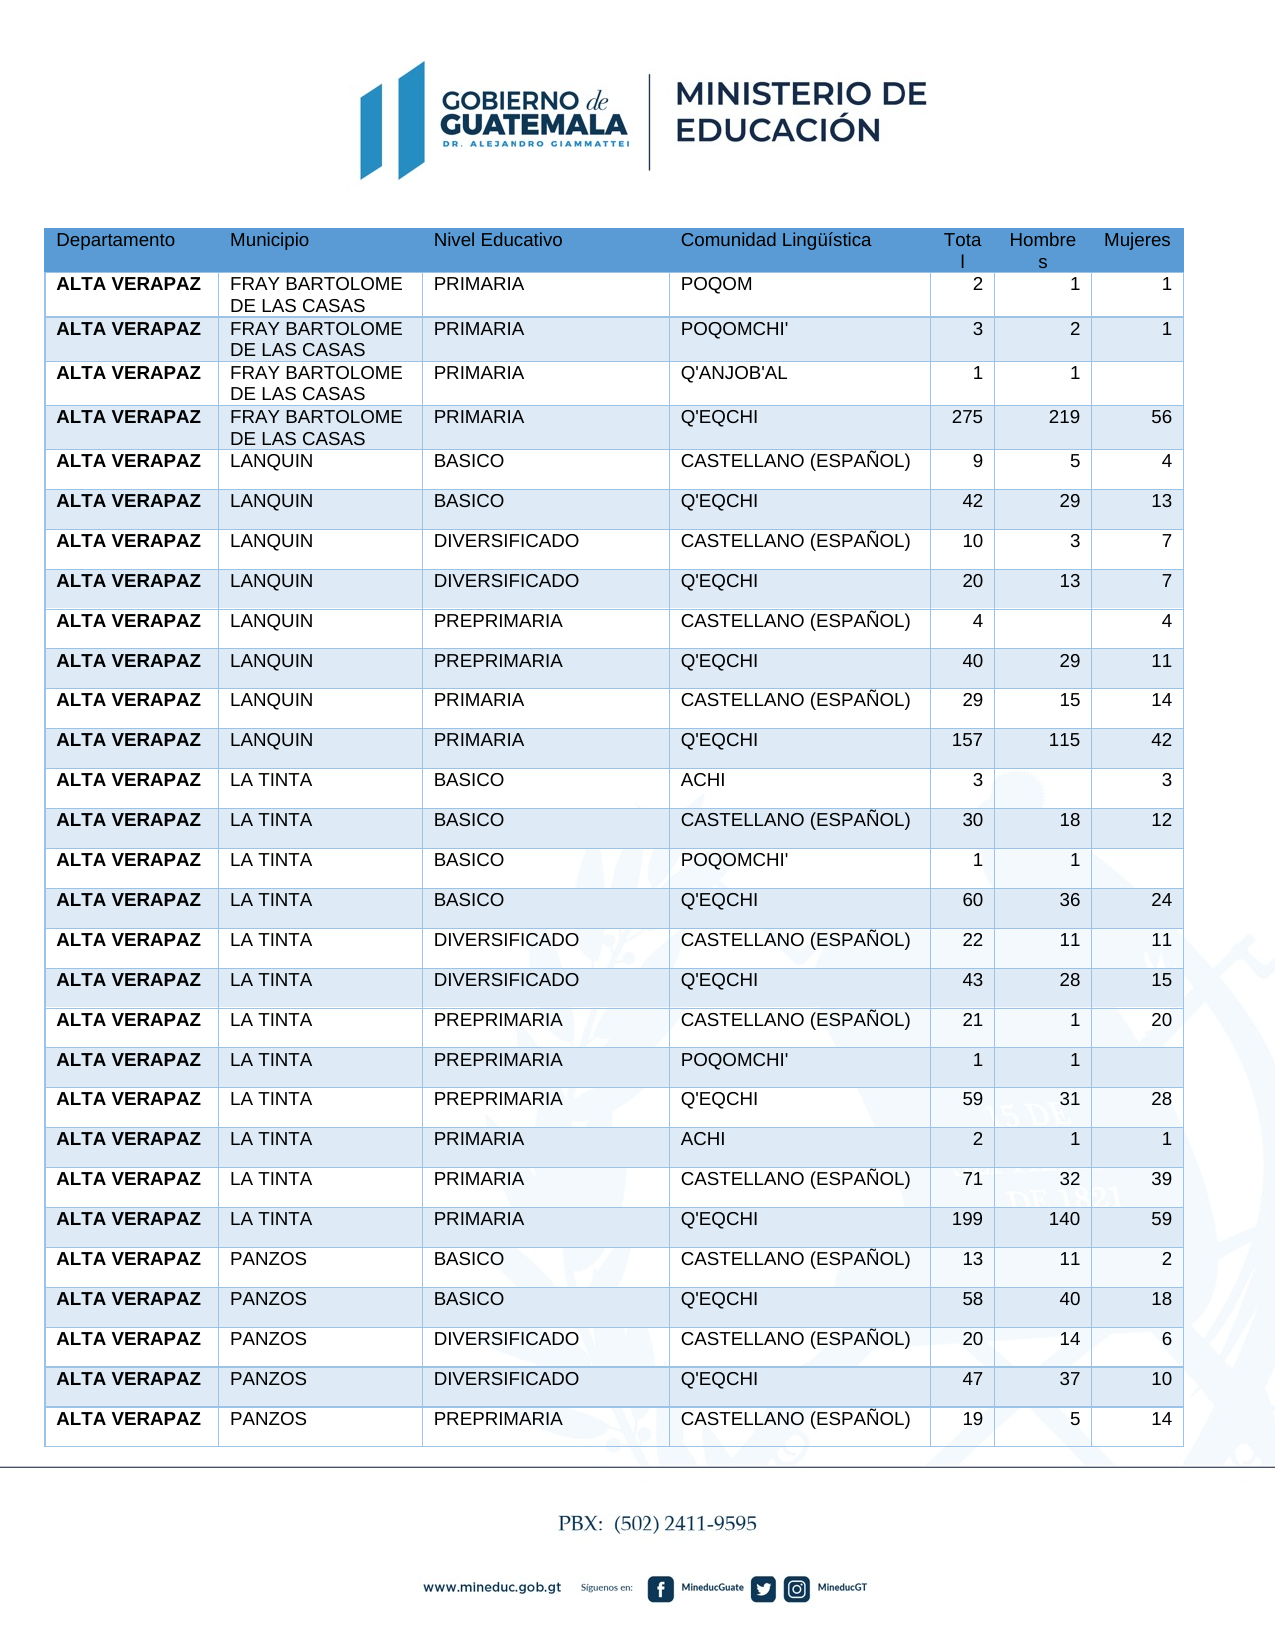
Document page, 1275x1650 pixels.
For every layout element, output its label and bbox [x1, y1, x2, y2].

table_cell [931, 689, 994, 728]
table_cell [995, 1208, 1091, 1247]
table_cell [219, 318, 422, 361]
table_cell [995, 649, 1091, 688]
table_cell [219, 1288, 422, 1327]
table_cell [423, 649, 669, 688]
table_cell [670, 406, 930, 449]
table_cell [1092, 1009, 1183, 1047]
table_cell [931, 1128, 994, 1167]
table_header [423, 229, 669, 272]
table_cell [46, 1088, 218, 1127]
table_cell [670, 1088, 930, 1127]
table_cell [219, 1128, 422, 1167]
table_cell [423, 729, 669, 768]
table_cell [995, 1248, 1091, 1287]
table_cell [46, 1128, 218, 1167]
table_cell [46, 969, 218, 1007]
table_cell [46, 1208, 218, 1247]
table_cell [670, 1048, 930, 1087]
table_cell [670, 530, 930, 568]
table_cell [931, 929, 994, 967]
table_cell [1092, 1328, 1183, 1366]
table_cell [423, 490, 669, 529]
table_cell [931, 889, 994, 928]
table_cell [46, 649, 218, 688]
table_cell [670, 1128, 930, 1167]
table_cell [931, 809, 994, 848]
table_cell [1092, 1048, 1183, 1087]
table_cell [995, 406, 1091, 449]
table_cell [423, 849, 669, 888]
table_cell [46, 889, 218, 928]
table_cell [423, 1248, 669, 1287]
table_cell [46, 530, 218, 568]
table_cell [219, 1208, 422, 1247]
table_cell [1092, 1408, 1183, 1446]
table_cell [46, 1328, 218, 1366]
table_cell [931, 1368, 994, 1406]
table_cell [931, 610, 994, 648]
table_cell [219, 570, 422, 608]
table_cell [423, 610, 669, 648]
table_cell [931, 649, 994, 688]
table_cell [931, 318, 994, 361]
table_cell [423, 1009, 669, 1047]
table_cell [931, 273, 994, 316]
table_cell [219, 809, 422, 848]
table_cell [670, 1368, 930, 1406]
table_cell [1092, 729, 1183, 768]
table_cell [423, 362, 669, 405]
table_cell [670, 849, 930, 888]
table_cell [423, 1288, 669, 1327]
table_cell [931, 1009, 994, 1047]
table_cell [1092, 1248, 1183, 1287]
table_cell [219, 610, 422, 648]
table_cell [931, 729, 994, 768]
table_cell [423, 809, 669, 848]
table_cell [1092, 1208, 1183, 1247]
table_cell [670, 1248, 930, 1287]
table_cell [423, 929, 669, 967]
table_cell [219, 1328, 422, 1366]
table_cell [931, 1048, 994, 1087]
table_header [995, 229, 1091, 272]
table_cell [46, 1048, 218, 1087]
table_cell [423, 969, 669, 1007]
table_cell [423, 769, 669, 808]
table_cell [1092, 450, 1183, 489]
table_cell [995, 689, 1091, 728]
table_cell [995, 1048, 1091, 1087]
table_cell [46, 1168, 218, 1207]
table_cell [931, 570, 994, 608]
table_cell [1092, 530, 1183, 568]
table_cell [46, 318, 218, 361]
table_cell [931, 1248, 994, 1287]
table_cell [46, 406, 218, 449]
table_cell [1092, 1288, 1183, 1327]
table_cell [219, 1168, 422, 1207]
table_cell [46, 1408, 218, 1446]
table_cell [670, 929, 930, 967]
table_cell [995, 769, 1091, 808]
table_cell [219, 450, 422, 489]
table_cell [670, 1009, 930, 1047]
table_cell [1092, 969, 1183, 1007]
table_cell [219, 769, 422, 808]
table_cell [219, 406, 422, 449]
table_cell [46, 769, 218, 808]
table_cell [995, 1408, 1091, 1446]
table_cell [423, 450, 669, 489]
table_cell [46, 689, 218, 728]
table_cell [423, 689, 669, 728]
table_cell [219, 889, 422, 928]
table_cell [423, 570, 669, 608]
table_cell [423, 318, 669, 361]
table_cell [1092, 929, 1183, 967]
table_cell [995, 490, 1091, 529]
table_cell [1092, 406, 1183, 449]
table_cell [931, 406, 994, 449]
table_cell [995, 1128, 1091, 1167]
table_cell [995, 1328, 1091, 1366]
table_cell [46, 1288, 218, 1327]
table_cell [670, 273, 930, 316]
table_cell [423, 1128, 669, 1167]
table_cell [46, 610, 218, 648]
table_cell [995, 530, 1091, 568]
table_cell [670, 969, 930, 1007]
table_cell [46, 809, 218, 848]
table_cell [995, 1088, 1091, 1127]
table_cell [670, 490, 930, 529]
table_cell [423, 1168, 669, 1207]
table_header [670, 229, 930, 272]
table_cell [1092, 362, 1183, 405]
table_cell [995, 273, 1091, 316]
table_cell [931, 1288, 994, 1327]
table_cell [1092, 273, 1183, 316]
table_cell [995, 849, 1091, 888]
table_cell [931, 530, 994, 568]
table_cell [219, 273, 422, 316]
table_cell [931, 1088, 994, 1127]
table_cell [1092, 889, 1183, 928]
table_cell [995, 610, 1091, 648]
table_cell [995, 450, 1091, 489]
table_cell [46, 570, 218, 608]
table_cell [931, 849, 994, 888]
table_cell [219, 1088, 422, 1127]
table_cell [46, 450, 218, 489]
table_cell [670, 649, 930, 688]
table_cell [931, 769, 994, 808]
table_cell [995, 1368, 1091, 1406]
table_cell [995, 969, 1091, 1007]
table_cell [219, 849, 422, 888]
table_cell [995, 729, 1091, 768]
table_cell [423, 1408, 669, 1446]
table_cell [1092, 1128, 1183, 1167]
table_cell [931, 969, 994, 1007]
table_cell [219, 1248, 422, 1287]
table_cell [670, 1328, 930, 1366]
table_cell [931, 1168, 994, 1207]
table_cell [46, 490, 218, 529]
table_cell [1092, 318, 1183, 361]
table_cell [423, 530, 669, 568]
picture [0, 3, 1275, 1650]
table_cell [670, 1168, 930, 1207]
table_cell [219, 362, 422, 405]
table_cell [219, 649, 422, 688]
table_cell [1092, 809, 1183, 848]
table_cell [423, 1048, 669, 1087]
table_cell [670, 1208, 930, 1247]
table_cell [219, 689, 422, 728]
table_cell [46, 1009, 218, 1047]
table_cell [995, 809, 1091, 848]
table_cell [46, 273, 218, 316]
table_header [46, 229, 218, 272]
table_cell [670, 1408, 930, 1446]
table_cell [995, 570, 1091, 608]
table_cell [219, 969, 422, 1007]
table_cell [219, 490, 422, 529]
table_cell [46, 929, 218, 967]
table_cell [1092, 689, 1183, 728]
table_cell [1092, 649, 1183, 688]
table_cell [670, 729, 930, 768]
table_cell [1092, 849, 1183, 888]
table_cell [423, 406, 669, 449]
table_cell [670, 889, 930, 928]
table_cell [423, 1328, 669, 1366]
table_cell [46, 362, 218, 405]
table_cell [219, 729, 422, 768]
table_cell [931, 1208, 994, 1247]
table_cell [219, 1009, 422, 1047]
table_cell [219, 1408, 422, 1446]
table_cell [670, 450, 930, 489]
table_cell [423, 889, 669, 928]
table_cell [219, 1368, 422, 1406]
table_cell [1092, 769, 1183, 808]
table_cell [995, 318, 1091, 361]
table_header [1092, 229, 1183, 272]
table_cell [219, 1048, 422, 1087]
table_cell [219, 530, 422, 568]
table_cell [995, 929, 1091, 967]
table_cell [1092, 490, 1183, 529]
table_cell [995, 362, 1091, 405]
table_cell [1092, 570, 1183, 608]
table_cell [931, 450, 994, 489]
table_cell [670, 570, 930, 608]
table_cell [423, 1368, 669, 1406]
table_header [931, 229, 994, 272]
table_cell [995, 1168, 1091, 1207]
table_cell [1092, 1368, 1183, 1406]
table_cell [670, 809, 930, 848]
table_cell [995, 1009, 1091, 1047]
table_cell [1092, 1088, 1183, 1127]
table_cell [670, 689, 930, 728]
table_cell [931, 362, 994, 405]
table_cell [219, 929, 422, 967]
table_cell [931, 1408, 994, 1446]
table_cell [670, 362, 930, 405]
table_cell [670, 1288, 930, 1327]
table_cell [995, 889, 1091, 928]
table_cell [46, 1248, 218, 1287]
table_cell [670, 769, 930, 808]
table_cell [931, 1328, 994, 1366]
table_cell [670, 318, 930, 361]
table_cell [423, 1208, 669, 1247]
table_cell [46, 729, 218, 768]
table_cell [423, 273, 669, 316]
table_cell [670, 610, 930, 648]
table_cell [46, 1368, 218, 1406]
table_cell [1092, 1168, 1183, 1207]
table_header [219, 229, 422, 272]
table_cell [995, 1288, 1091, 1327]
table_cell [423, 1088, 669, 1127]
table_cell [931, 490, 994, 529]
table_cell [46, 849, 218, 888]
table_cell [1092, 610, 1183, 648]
